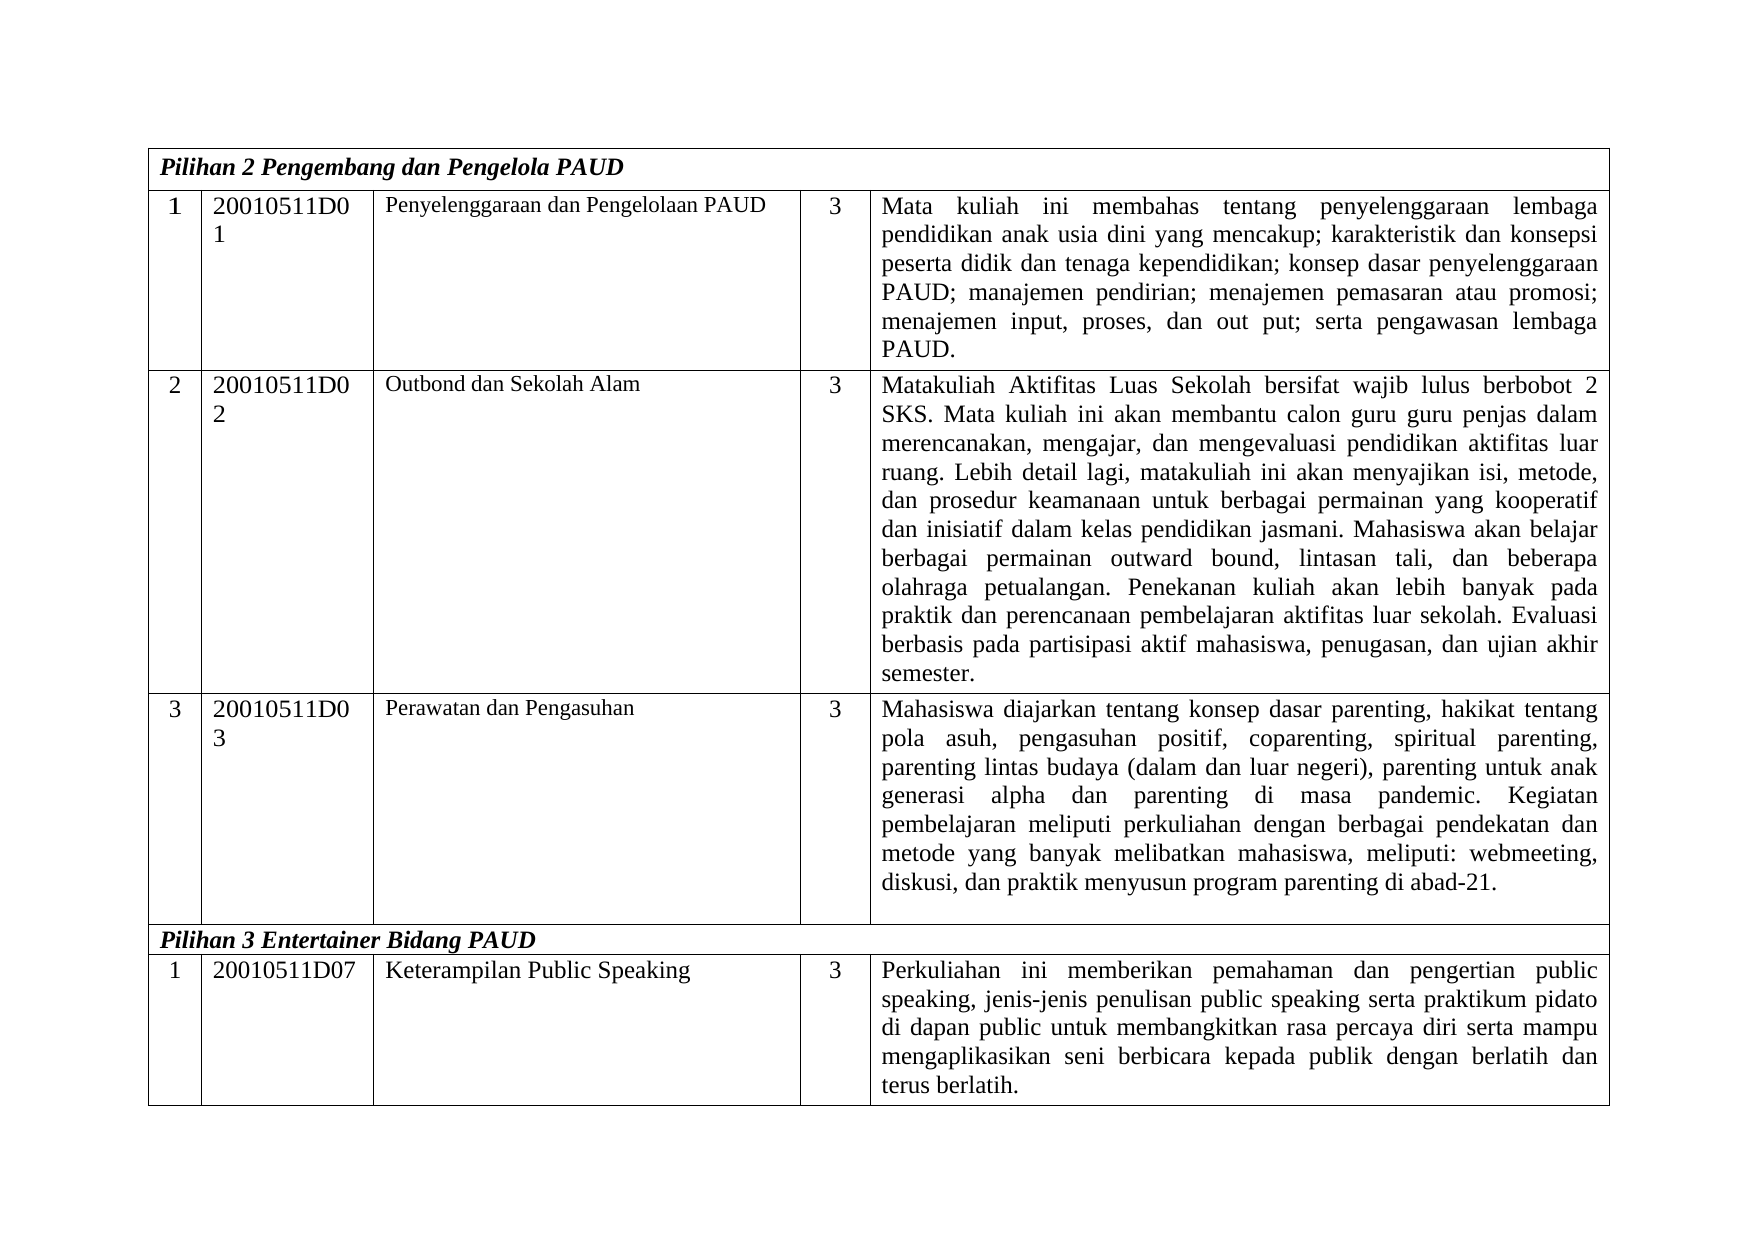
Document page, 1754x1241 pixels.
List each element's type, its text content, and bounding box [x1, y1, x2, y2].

table_cell Penyelenggaraan dan Pengelolaan PAUD [374, 191, 800, 369]
table_cell 3 [149, 694, 201, 924]
table_cell Mahasiswa diajarkan tentang konsep dasar parenting, hakikat tentang pola asuh, pengasuhan positif, coparenting, spiritual parenting, parenting lintas budaya (dalam dan luar negeri), parenting untuk anak generasi alpha dan parenting di masa pandemic. Kegiatan pembelajaran meliputi perkuliahan dengan berbagai pendekatan dan metode yang banyak melibatkan mahasiswa, meliputi: webmeeting, diskusi, dan praktik menyusun program parenting di abad-21. [871, 694, 1609, 924]
table_cell Perawatan dan Pengasuhan [374, 694, 800, 924]
table_cell 20010511D07 [202, 955, 373, 1105]
table_cell 3 [801, 191, 870, 369]
table_cell Pilihan 2 Pengembang dan Pengelola PAUD [149, 149, 1609, 190]
table_cell 3 [801, 955, 870, 1105]
table_cell 3 [801, 371, 870, 693]
table_cell 20010511D02 [202, 371, 373, 693]
table_cell Mata kuliah ini membahas tentang penyelenggaraan lembaga pendidikan anak usia dini yang mencakup; karakteristik dan konsepsi peserta didik dan tenaga kependidikan; konsep dasar penyelenggaraan PAUD; manajemen pendirian; menajemen pemasaran atau promosi; menajemen input, proses, dan out put; serta pengawasan lembaga PAUD. [871, 191, 1609, 369]
table_cell Pilihan 3 Entertainer Bidang PAUD [149, 925, 1609, 954]
table_cell Perkuliahan ini memberikan pemahaman dan pengertian public speaking, jenis-jenis penulisan public speaking serta praktikum pidato di dapan public untuk membangkitkan rasa percaya diri serta mampu mengaplikasikan seni berbicara kepada publik dengan berlatih dan terus berlatih. [871, 955, 1609, 1105]
table_cell 2 [149, 371, 201, 693]
table_cell Keterampilan Public Speaking [374, 955, 800, 1105]
table_cell 20010511D01 [202, 191, 373, 369]
table_cell 1 [149, 191, 201, 369]
table_cell 3 [801, 694, 870, 924]
table_cell Matakuliah Aktifitas Luas Sekolah bersifat wajib lulus berbobot 2 SKS. Mata kuliah ini akan membantu calon guru guru penjas dalam merencanakan, mengajar, dan mengevaluasi pendidikan aktifitas luar ruang. Lebih detail lagi, matakuliah ini akan menyajikan isi, metode, dan prosedur keamanaan untuk berbagai permainan yang kooperatif dan inisiatif dalam kelas pendidikan jasmani. Mahasiswa akan belajar berbagai permainan outward bound, lintasan tali, dan beberapa olahraga petualangan. Penekanan kuliah akan lebih banyak pada praktik dan perencanaan pembelajaran aktifitas luar sekolah. Evaluasi berbasis pada partisipasi aktif mahasiswa, penugasan, dan ujian akhir semester. [871, 371, 1609, 693]
table_cell 20010511D03 [202, 694, 373, 924]
table_cell 1 [149, 955, 201, 1105]
table_cell Outbond dan Sekolah Alam [374, 371, 800, 693]
